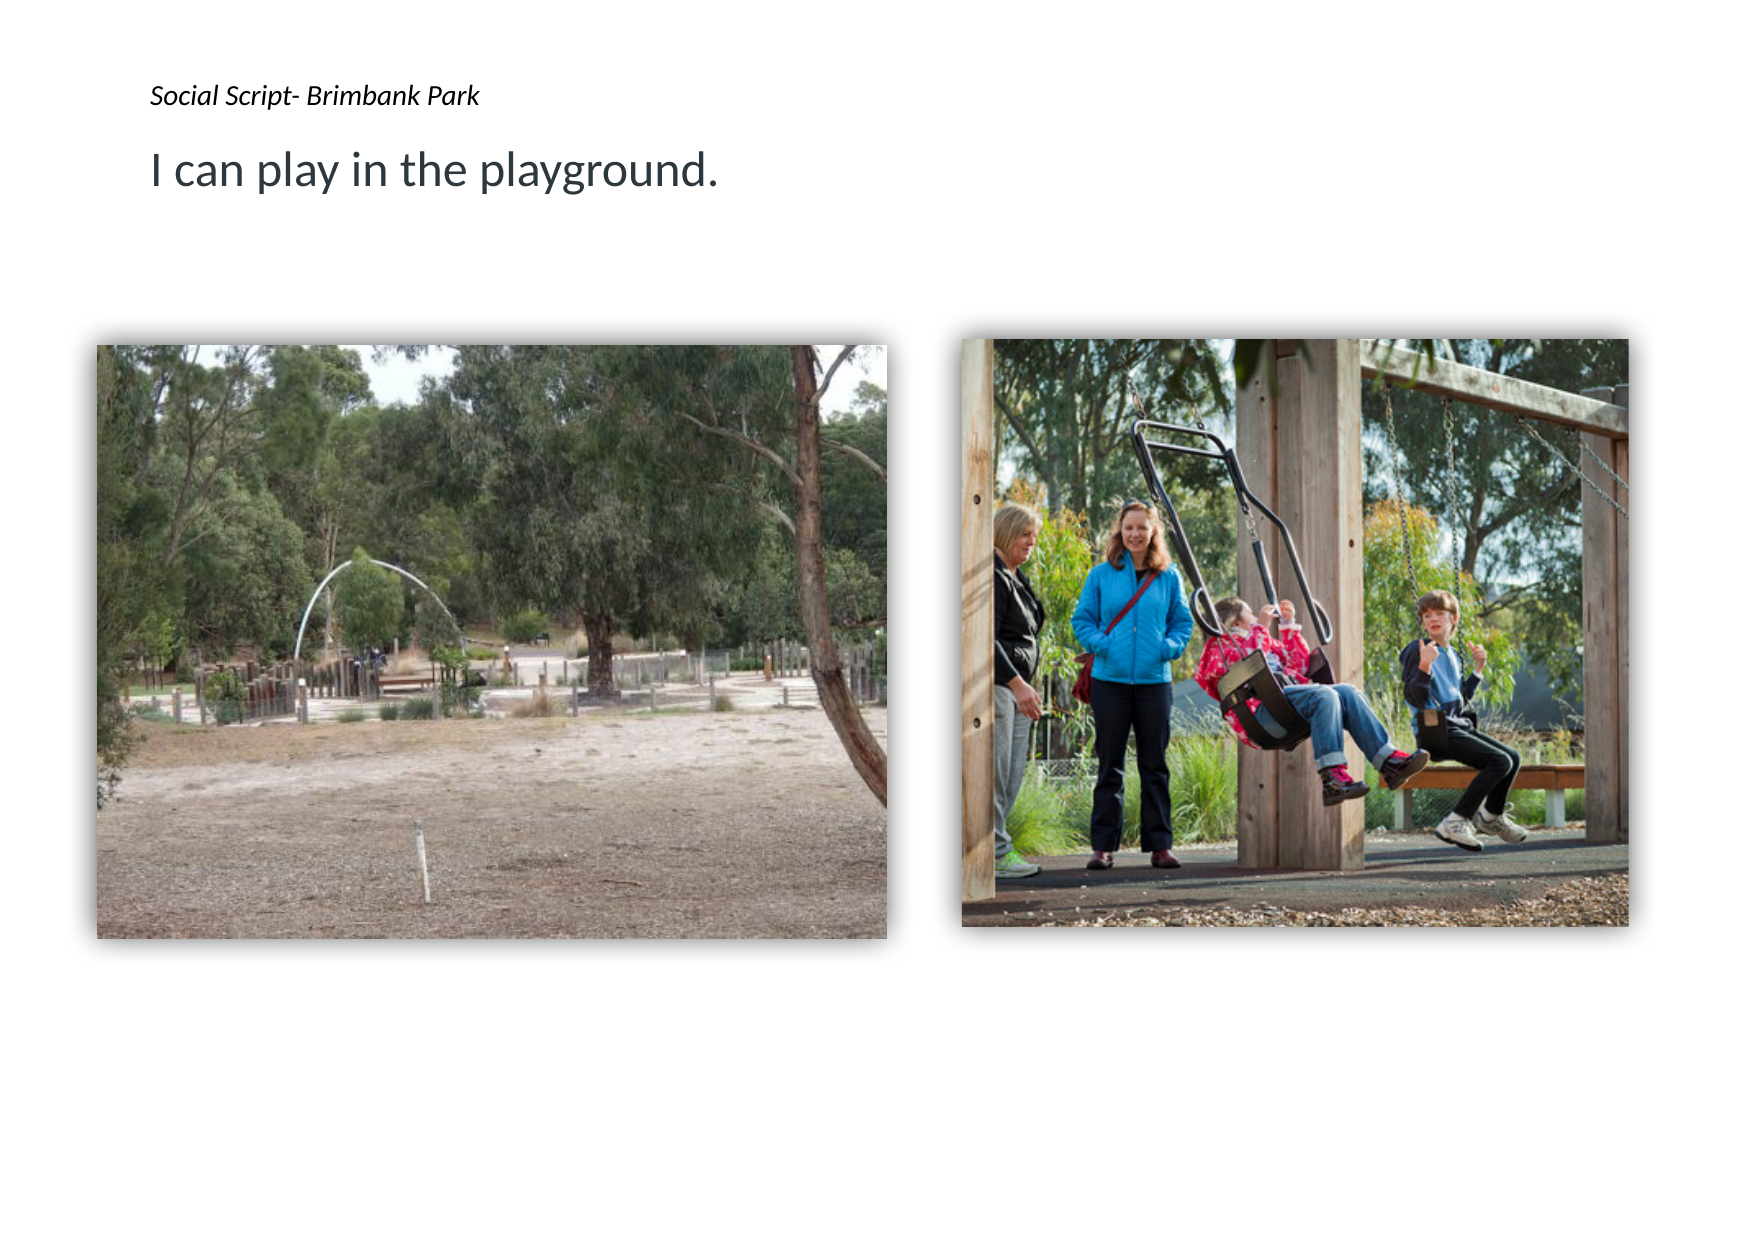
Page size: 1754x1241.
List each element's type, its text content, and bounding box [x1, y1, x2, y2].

picture [961, 339, 1629, 927]
picture [97, 345, 887, 939]
text I can play in the playground. [150, 138, 1577, 199]
